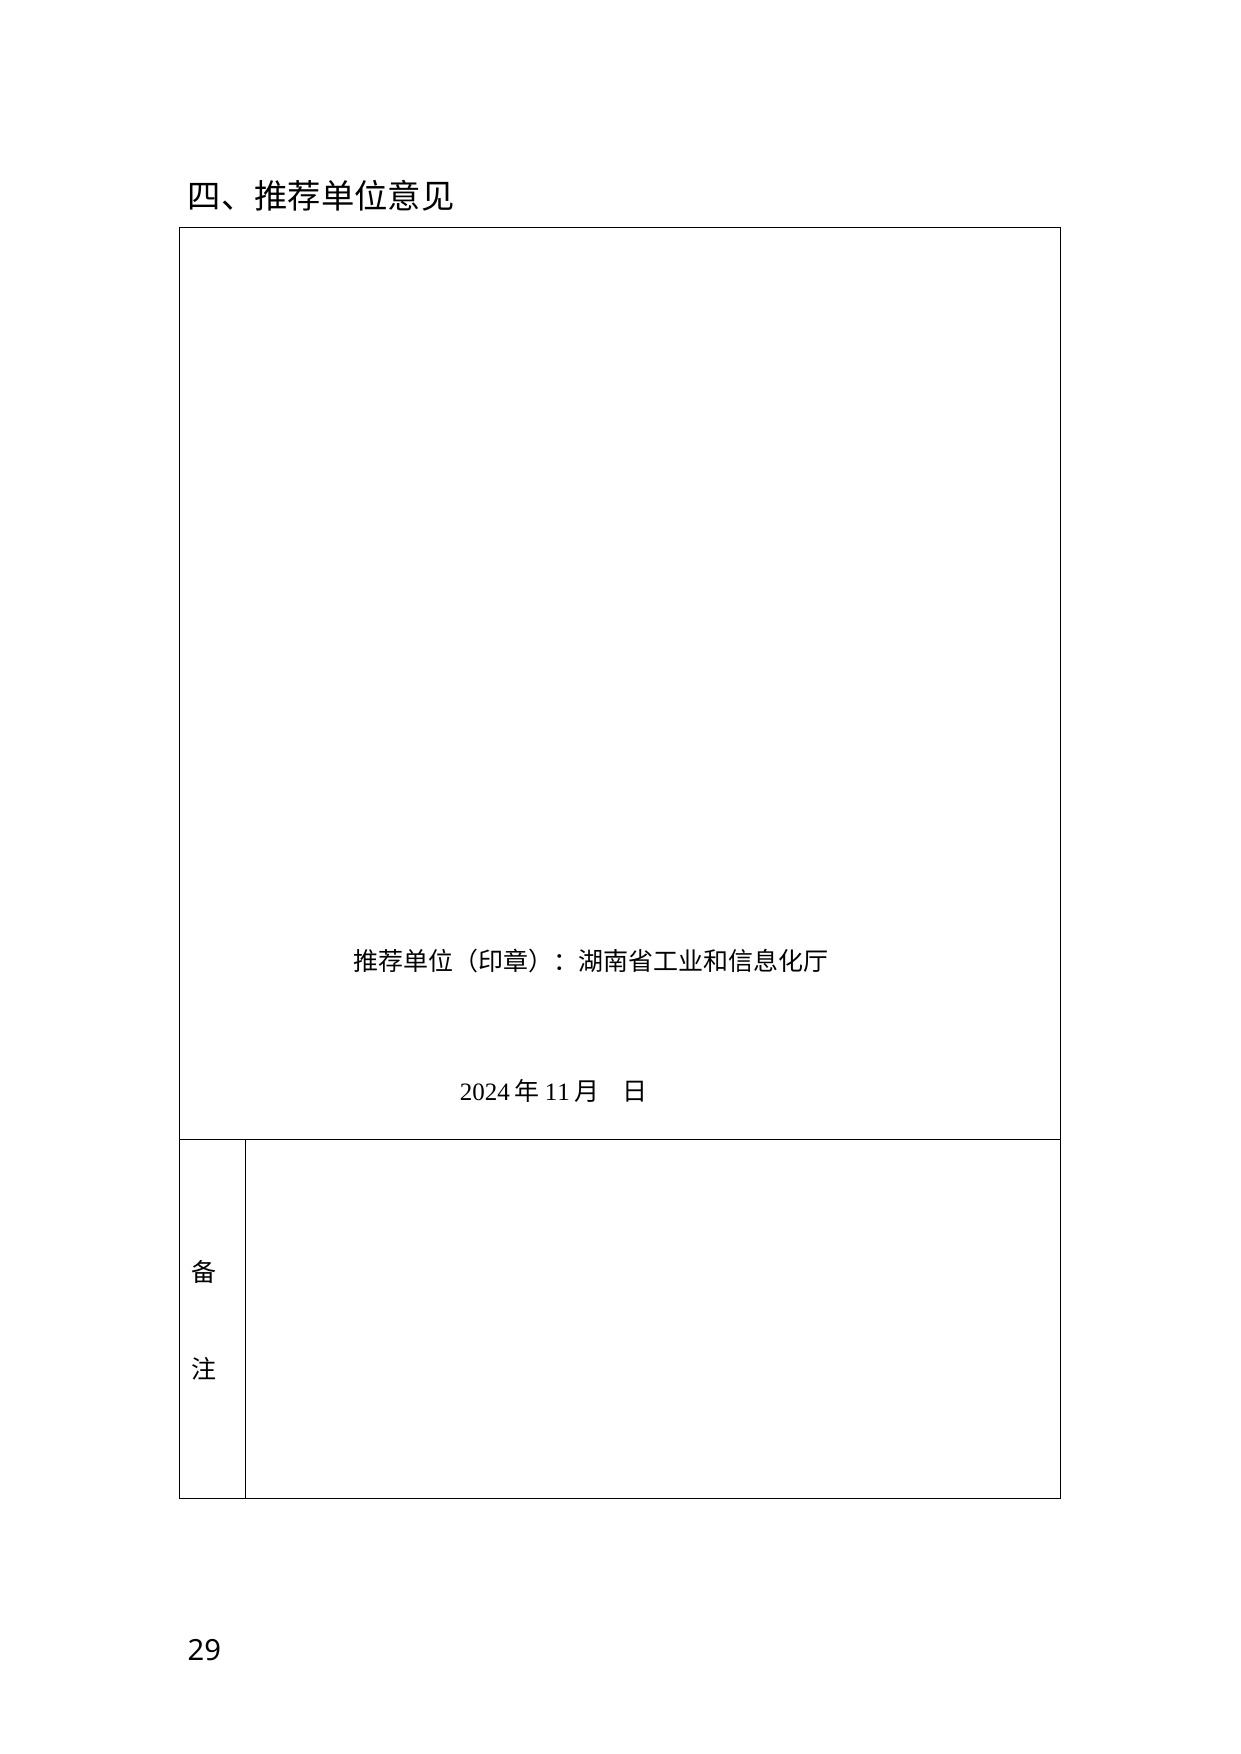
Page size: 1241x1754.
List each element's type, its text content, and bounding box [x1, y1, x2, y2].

table_cell 备 注 [180, 1140, 245, 1498]
text 四、推荐单位意见 [187, 162, 1053, 227]
table_header 推荐单位（印章）：湖南省工业和信息化厅 2024年11月 日 [180, 228, 1060, 1139]
table_cell [246, 1140, 1060, 1498]
